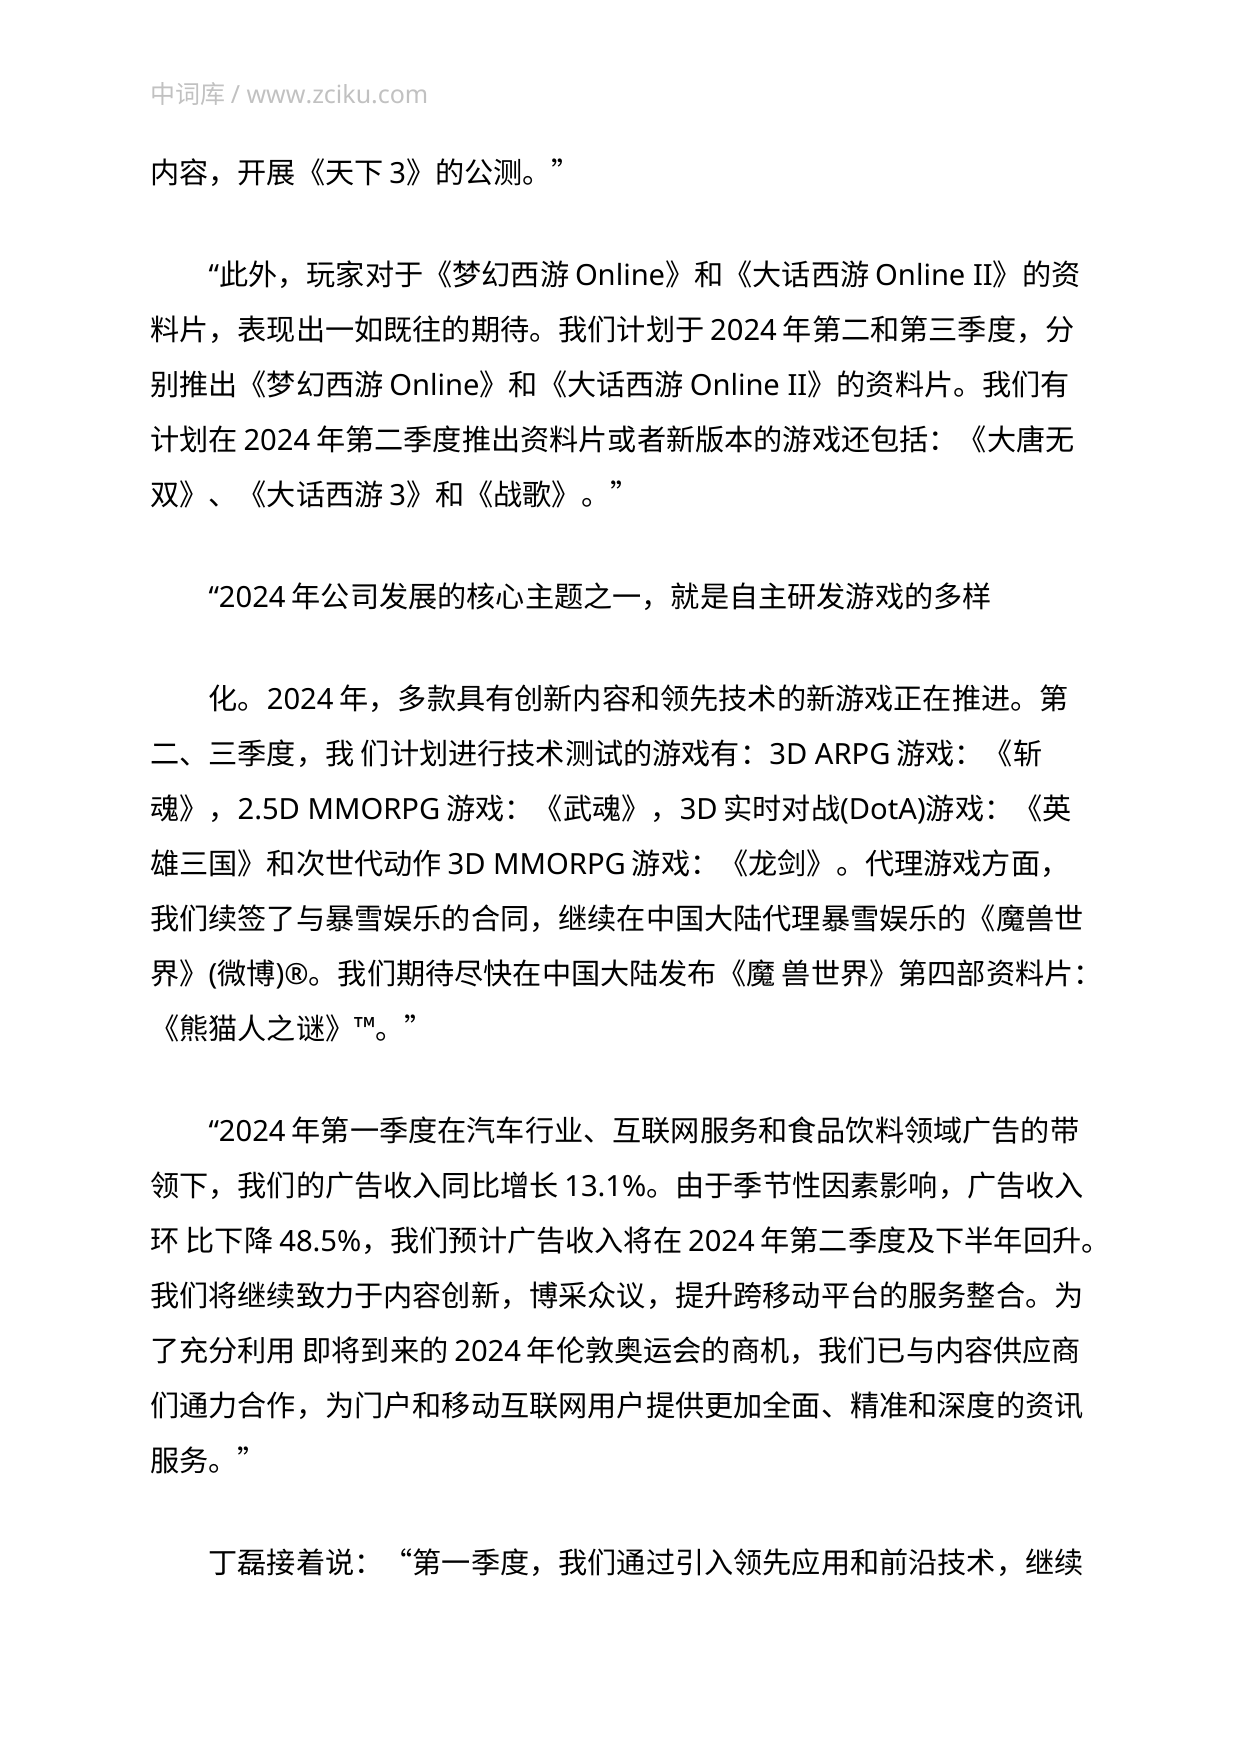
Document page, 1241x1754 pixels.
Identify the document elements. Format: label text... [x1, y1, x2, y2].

text “2024年公司发展的核心主题之一，就是自主研发游戏的多样 [150, 574, 1090, 616]
text “2024年第一季度在汽车行业、互联网服务和食品饮料领域广告的带领下，我们的广告收入同比增长13.1%。由于季节性因素影响，广告收入环 比下降48.5%，我们预计广告收入将在2024年第二季度及下半年回升。我们将继续致力于内容创新，博采众议，提升跨移动平台的服务整合。为了充分利用 即将到来的2024年伦敦奥运会的商机，我们已与内容供应商们通力合作，为门户和移动互联网用户提供更加全面、精准和深度的资讯服务。” [150, 1108, 1090, 1480]
text 化。2024年，多款具有创新内容和领先技术的新游戏正在推进。第二、三季度，我 们计划进行技术测试的游戏有：3D ARPG游戏：《斩魂》，2.5D MMORPG游戏：《武魂》，3D实时对战(DotA)游戏：《英雄三国》和次世代动作3D MMORPG游戏：《龙剑》。代理游戏方面，我们续签了与暴雪娱乐的合同，继续在中国大陆代理暴雪娱乐的《魔兽世界》(微博)®。我们期待尽快在中国大陆发布《魔 兽世界》第四部资料片：《熊猫人之谜》™。” [150, 676, 1090, 1048]
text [150, 1539, 1090, 1581]
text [150, 150, 1090, 192]
text “此外，玩家对于《梦幻西游Online》和《大话西游Online II》的资料片，表现出一如既往的期待。我们计划于2024年第二和第三季度，分别推出《梦幻西游Online》和《大话西游Online II》的资料片。我们有计划在2024年第二季度推出资料片或者新版本的游戏还包括：《大唐无双》、《大话西游3》和《战歌》。” [150, 252, 1090, 514]
